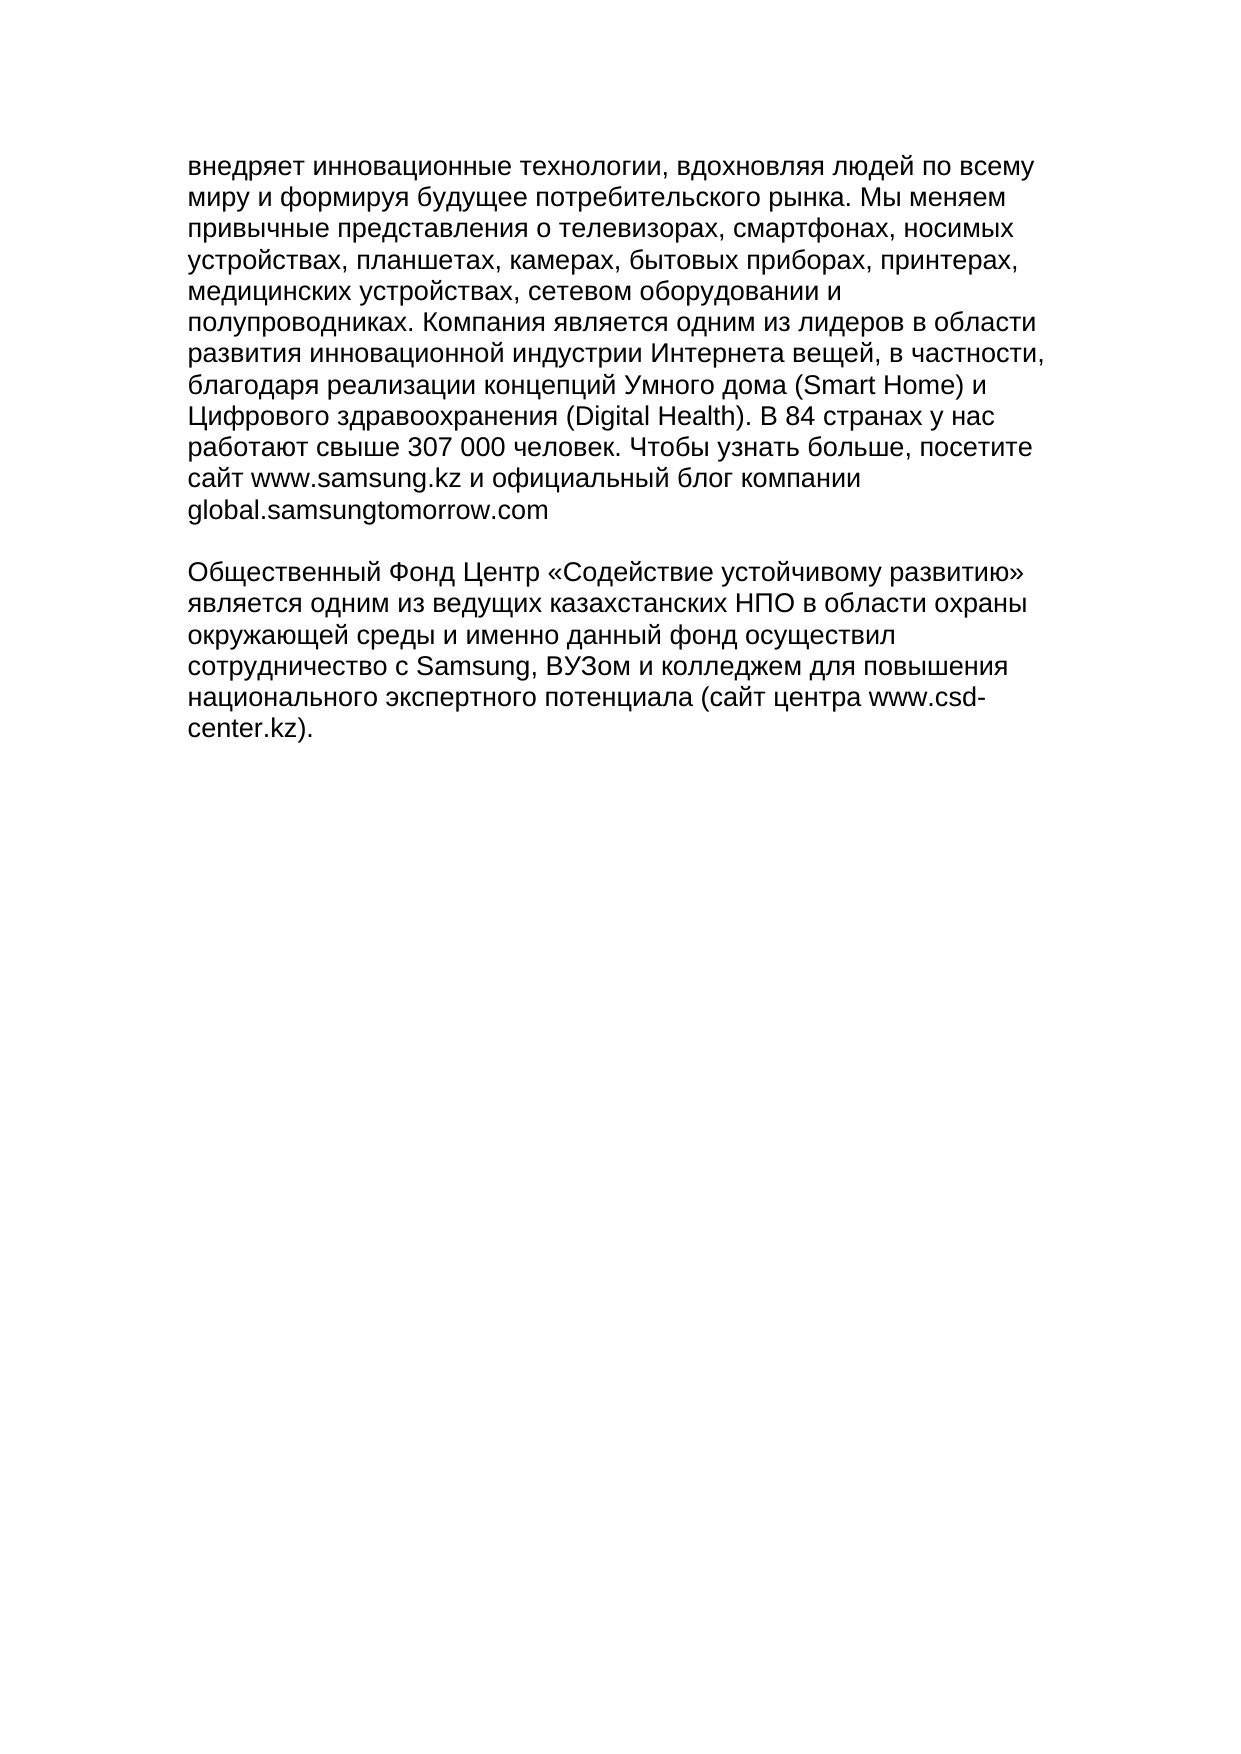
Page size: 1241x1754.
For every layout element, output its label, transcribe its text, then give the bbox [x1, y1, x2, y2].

text Общественный Фонд Центр «Содействие устойчивому развитию» является одним из ведущих казахстанских НПО в области охраны окружающей среды и именно данный фонд осуществил сотрудничество с Samsung, ВУЗом и колледжем для повышения национального экспертного потенциала (сайт центра www.csd-center.kz). [187, 556, 1053, 744]
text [187, 150, 1053, 525]
